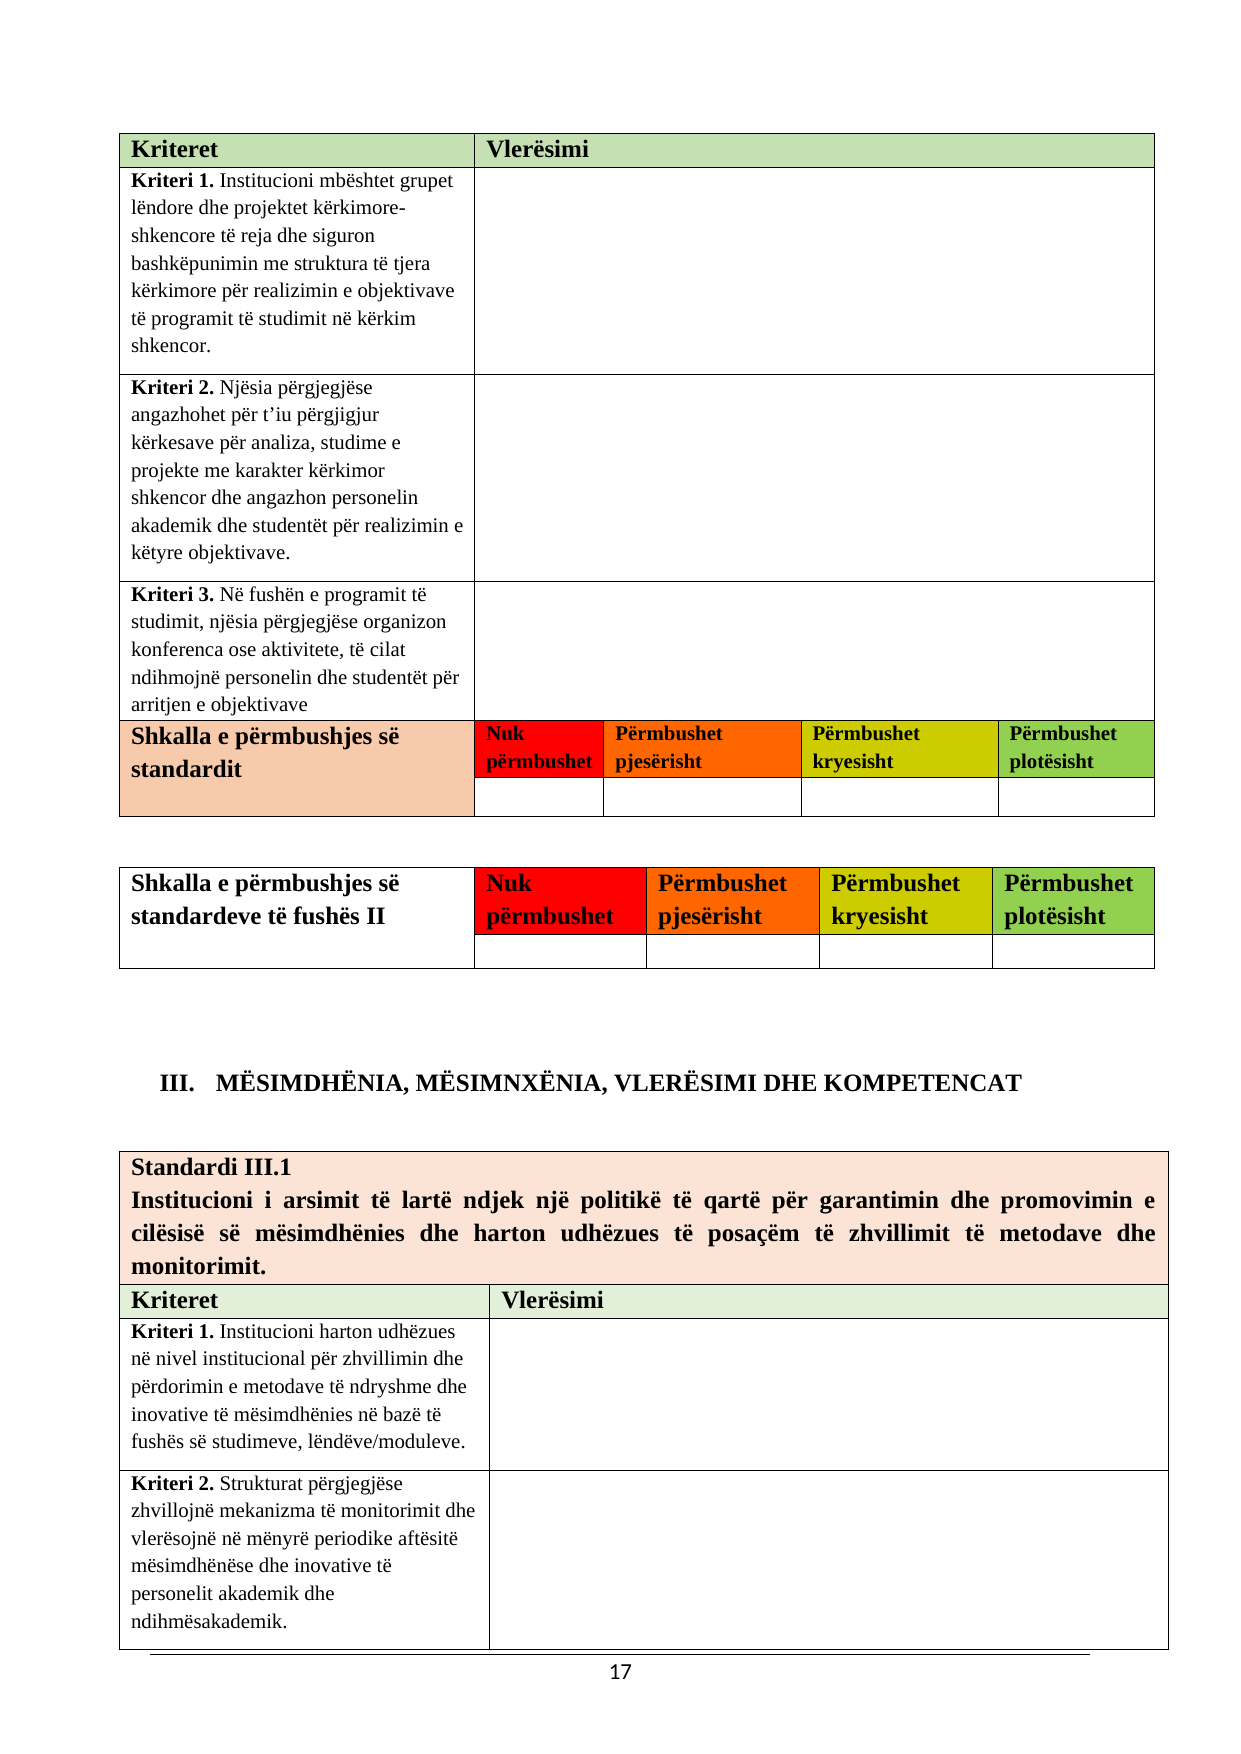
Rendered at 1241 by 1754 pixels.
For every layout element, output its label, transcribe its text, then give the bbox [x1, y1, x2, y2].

table_cell [647, 935, 819, 968]
table_header Përmbushet plotësisht [993, 868, 1154, 934]
table_cell [475, 582, 1154, 720]
table_cell Kriteri 1. Institucioni mbështet grupet lëndore dhe projektet kërkimore-shkencore të reja dhe siguron bashkëpunimin me struktura të tjera kërkimore për realizimin e objektivave të programit të studimit në kërkim shkencor. [120, 168, 474, 374]
table_cell Shkalla e përmbushjes së standardit [120, 721, 474, 816]
table_cell [490, 1319, 1168, 1469]
table_cell [802, 778, 998, 816]
table_header Shkalla e përmbushjes së standardeve të fushës II [120, 868, 474, 968]
table_cell Vlerësimi [490, 1285, 1168, 1318]
table_cell [820, 935, 992, 968]
table_cell [475, 935, 646, 968]
table_cell [604, 778, 801, 816]
table_cell Kriteret [120, 1285, 489, 1318]
table_cell Kriteri 1. Institucioni harton udhëzues në nivel institucional për zhvillimin dhe përdorimin e metodave të ndryshme dhe inovative të mësimdhënies në bazë të fushës së studimeve, lëndëve/moduleve. [120, 1319, 489, 1469]
table_cell Kriteri 2. Strukturat përgjegjëse zhvillojnë mekanizma të monitorimit dhe vlerësojnë në mënyrë periodike aftësitë mësimdhënëse dhe inovative të personelit akademik dhe ndihmësakademik. [120, 1471, 489, 1649]
table_cell Vlerësimi [475, 134, 1154, 167]
table_header Standardi III.1 Institucioni i arsimit të lartë ndjek një politikë të qartë për garantimin dhe promovimin e cilësisë së mësimdhënies dhe harton udhëzues të posaçëm të zhvillimit të metodave dhe monitorimit. [120, 1152, 1168, 1284]
table_cell Përmbushet pjesërisht [604, 721, 801, 777]
table_cell [999, 778, 1154, 816]
table_cell [993, 935, 1154, 968]
table_cell Përmbushet kryesisht [802, 721, 998, 777]
list MËSIMDHËNIA, MËSIMNXËNIA, VLERËSIMI DHE KOMPETENCAT [159, 1068, 1090, 1097]
table_header Përmbushet pjesërisht [647, 868, 819, 934]
table_cell Kriteri 3. Në fushën e programit të studimit, njësia përgjegjëse organizon konferenca ose aktivitete, të cilat ndihmojnë personelin dhe studentët për arritjen e objektivave [120, 582, 474, 720]
table_cell Përmbushet plotësisht [999, 721, 1154, 777]
table_header Nuk përmbushet [475, 868, 646, 934]
table_cell [490, 1471, 1168, 1649]
table_cell [475, 168, 1154, 374]
table_cell Kriteret [120, 134, 474, 167]
table_header Përmbushet kryesisht [820, 868, 992, 934]
table_cell Nuk përmbushet [475, 721, 603, 777]
table_cell Kriteri 2. Njësia përgjegjëse angazhohet për t’iu përgjigjur kërkesave për analiza, studime e projekte me karakter kërkimor shkencor dhe angazhon personelin akademik dhe studentët për realizimin e këtyre objektivave. [120, 375, 474, 581]
table_cell [475, 375, 1154, 581]
table_cell [475, 778, 603, 816]
